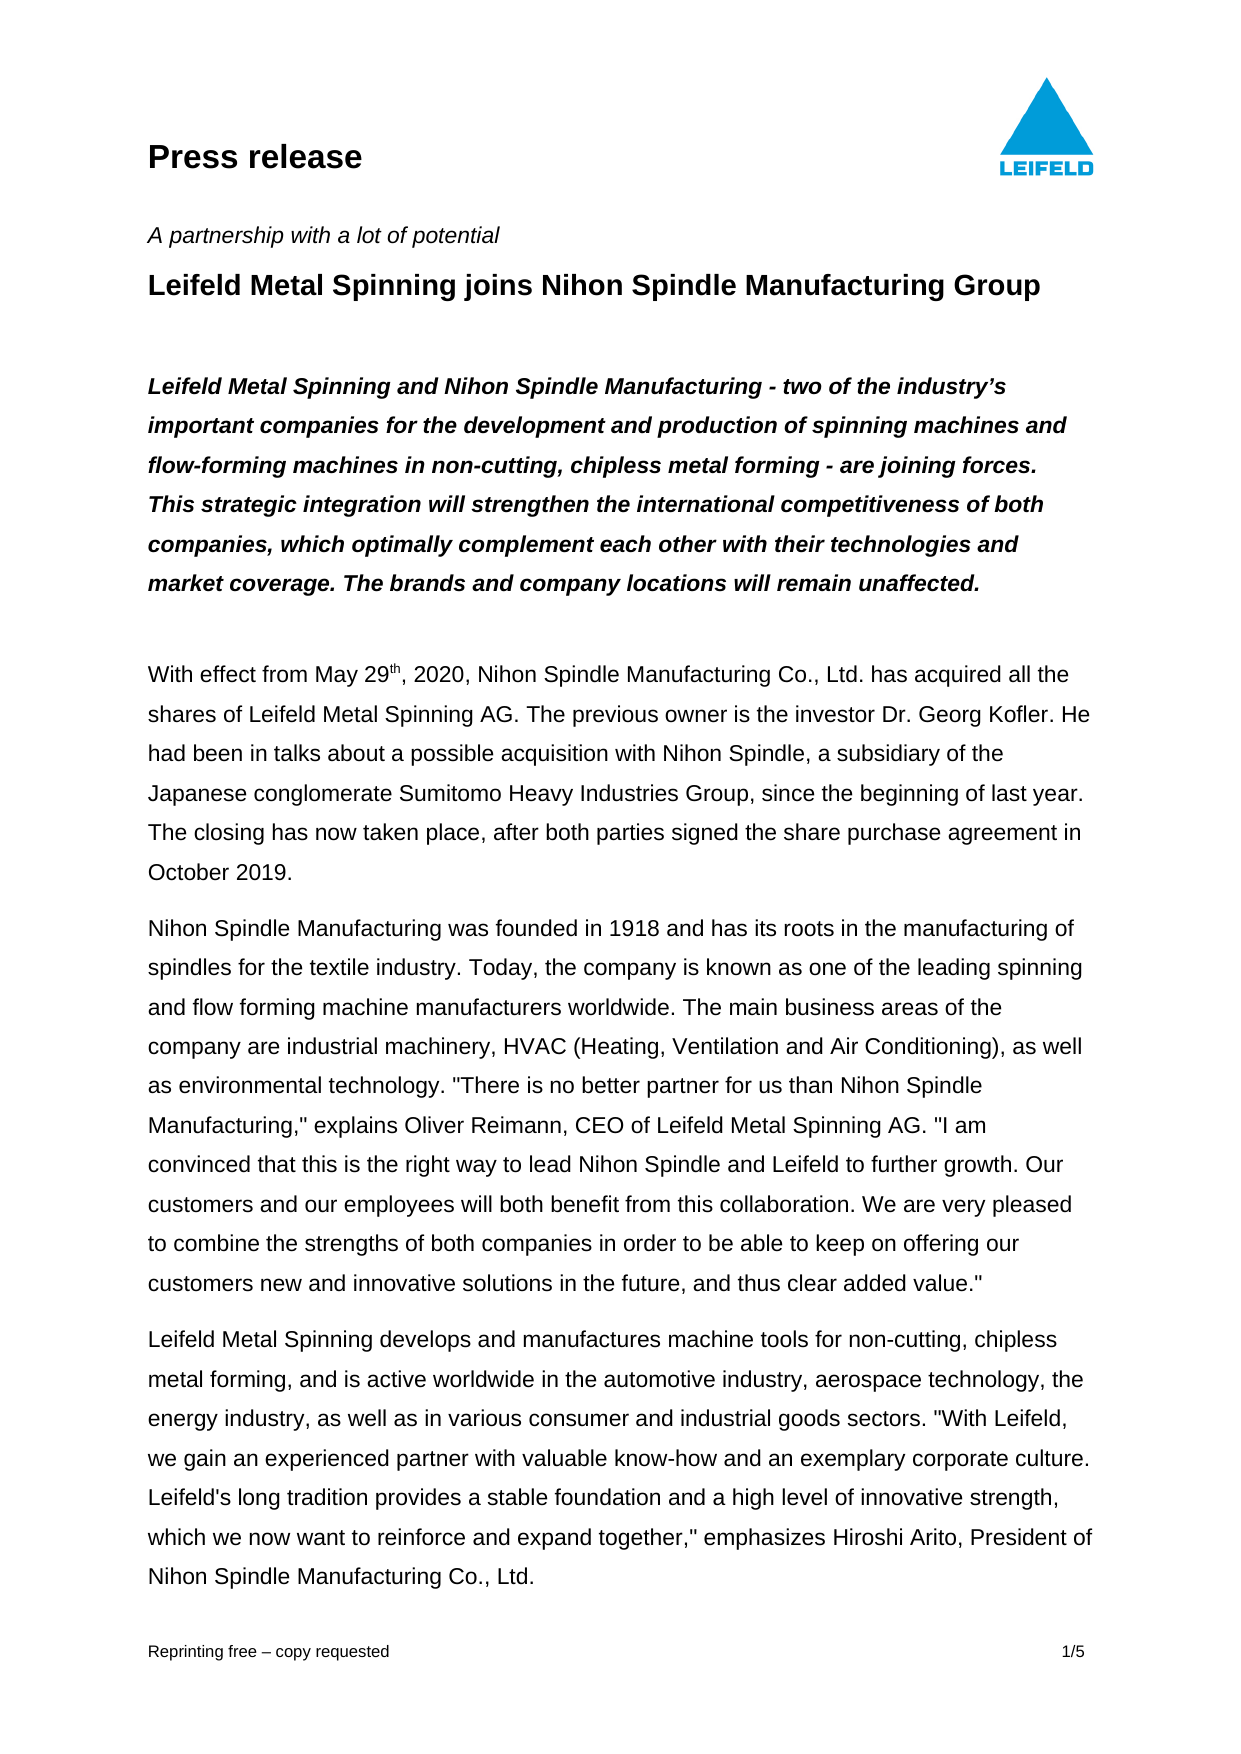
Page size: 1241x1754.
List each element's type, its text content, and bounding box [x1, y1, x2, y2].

text Leifeld Metal Spinning develops and manufactures machine tools for non-cutting, chipless metal forming, and is active worldwide in the automotive industry, aerospace technology, the energy industry, as well as in various consumer and industrial goods sectors. "With Leifeld, we gain an experienced partner with valuable know-how and an exemplary corporate culture. Leifeld's long tradition provides a stable foundation and a high level of innovative strength, which we now want to reinforce and expand together," emphasizes Hiroshi Arito, President of Nihon Spindle Manufacturing Co., Ltd. [148, 1326, 1093, 1589]
text Leifeld Metal Spinning and Nihon Spindle Manufacturing - two of the industry’s important companies for the development and production of spinning machines and flow-forming machines in non-cutting, chipless metal forming - are joining forces. This strategic integration will strengthen the international competitiveness of both companies, which optimally complement each other with their technologies and market coverage. The brands and company locations will remain unaffected. [148, 373, 1093, 597]
picture [995, 72, 1097, 180]
text Leifeld Metal Spinning joins Nihon Spindle Manufacturing Group [148, 268, 1093, 302]
text A partnership with a lot of potential [148, 222, 1093, 248]
text Nihon Spindle Manufacturing was founded in 1918 and has its roots in the manufacturing of spindles for the textile industry. Today, the company is known as one of the leading spinning and flow forming machine manufacturers worldwide. The main business areas of the company are industrial machinery, HVAC (Heating, Ventilation and Air Conditioning), as well as environmental technology. "There is no better partner for us than Nihon Spindle Manufacturing," explains Oliver Reimann, CEO of Leifeld Metal Spinning AG. "I am convinced that this is the right way to lead Nihon Spindle and Leifeld to further growth. Our customers and our employees will both benefit from this collaboration. We are very pleased to combine the strengths of both companies in order to be able to keep on offering our customers new and innovative solutions in the future, and thus clear added value." [148, 914, 1093, 1296]
text With effect from May 29th, 2020, Nihon Spindle Manufacturing Co., Ltd. has acquired all the shares of Leifeld Metal Spinning AG. The previous owner is the investor Dr. Georg Kofler. He had been in talks about a possible acquisition with Nihon Spindle, a subsidiary of the Japanese conglomerate Sumitomo Heavy Industries Group, since the beginning of last year. The closing has now taken place, after both parties signed the share purchase agreement in October 2019. [148, 661, 1093, 885]
